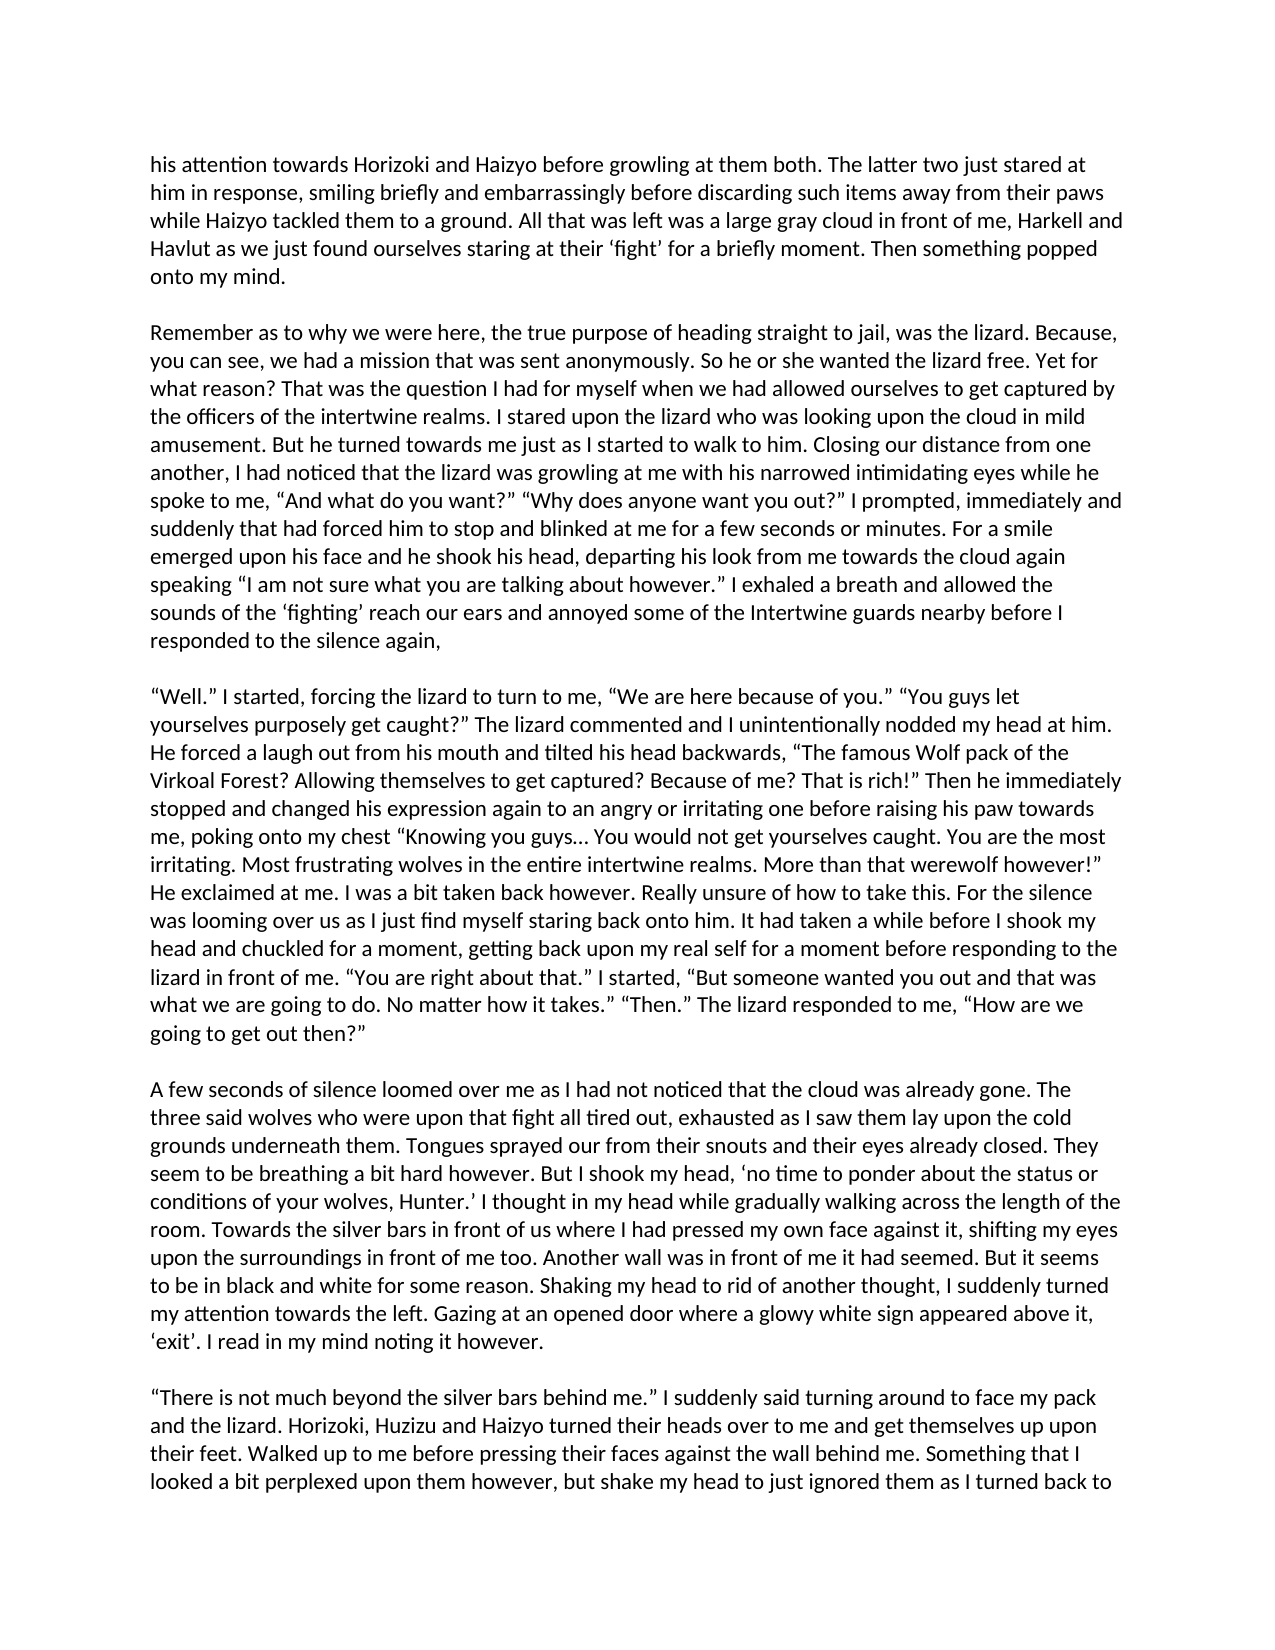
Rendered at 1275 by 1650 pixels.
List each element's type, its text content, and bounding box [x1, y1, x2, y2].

text “Well.” I started, forcing the lizard to turn to me, “We are here because of you.” “You guys let yourselves purposely get caught?” The lizard commented and I unintentionally nodded my head at him. He forced a laugh out from his mouth and tilted his head backwards, “The famous Wolf pack of the Virkoal Forest? Allowing themselves to get captured? Because of me? That is rich!” Then he immediately stopped and changed his expression again to an angry or irritating one before raising his paw towards me, poking onto my chest “Knowing you guys… You would not get yourselves caught. You are the most irritating. Most frustrating wolves in the entire intertwine realms. More than that werewolf however!” He exclaimed at me. I was a bit taken back however. Really unsure of how to take this. For the silence was looming over us as I just find myself staring back onto him. It had taken a while before I shook my head and chuckled for a moment, getting back upon my real self for a moment before responding to the lizard in front of me. “You are right about that.” I started, “But someone wanted you out and that was what we are going to do. No matter how it takes.” “Then.” The lizard responded to me, “How are we going to get out then?” [150, 682, 1125, 1047]
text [150, 1383, 1125, 1495]
text Remember as to why we were here, the true purpose of heading straight to jail, was the lizard. Because, you can see, we had a mission that was sent anonymously. So he or she wanted the lizard free. Yet for what reason? That was the question I had for myself when we had allowed ourselves to get captured by the officers of the intertwine realms. I stared upon the lizard who was looking upon the cloud in mild amusement. But he turned towards me just as I started to walk to him. Closing our distance from one another, I had noticed that the lizard was growling at me with his narrowed intimidating eyes while he spoke to me, “And what do you want?” “Why does anyone want you out?” I prompted, immediately and suddenly that had forced him to stop and blinked at me for a few seconds or minutes. For a smile emerged upon his face and he shook his head, departing his look from me towards the cloud again speaking “I am not sure what you are talking about however.” I exhaled a breath and allowed the sounds of the ‘fighting’ reach our ears and annoyed some of the Intertwine guards nearby before I responded to the silence again, [150, 318, 1125, 654]
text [150, 150, 1125, 290]
text A few seconds of silence loomed over me as I had not noticed that the cloud was already gone. The three said wolves who were upon that fight all tired out, exhausted as I saw them lay upon the cold grounds underneath them. Tongues sprayed our from their snouts and their eyes already closed. They seem to be breathing a bit hard however. But I shook my head, ‘no time to ponder about the status or conditions of your wolves, Hunter.’ I thought in my head while gradually walking across the length of the room. Towards the silver bars in front of us where I had pressed my own face against it, shifting my eyes upon the surroundings in front of me too. Another wall was in front of me it had seemed. But it seems to be in black and white for some reason. Shaking my head to rid of another thought, I suddenly turned my attention towards the left. Gazing at an opened door where a glowy white sign appeared above it, ‘exit’. I read in my mind noting it however. [150, 1075, 1125, 1355]
